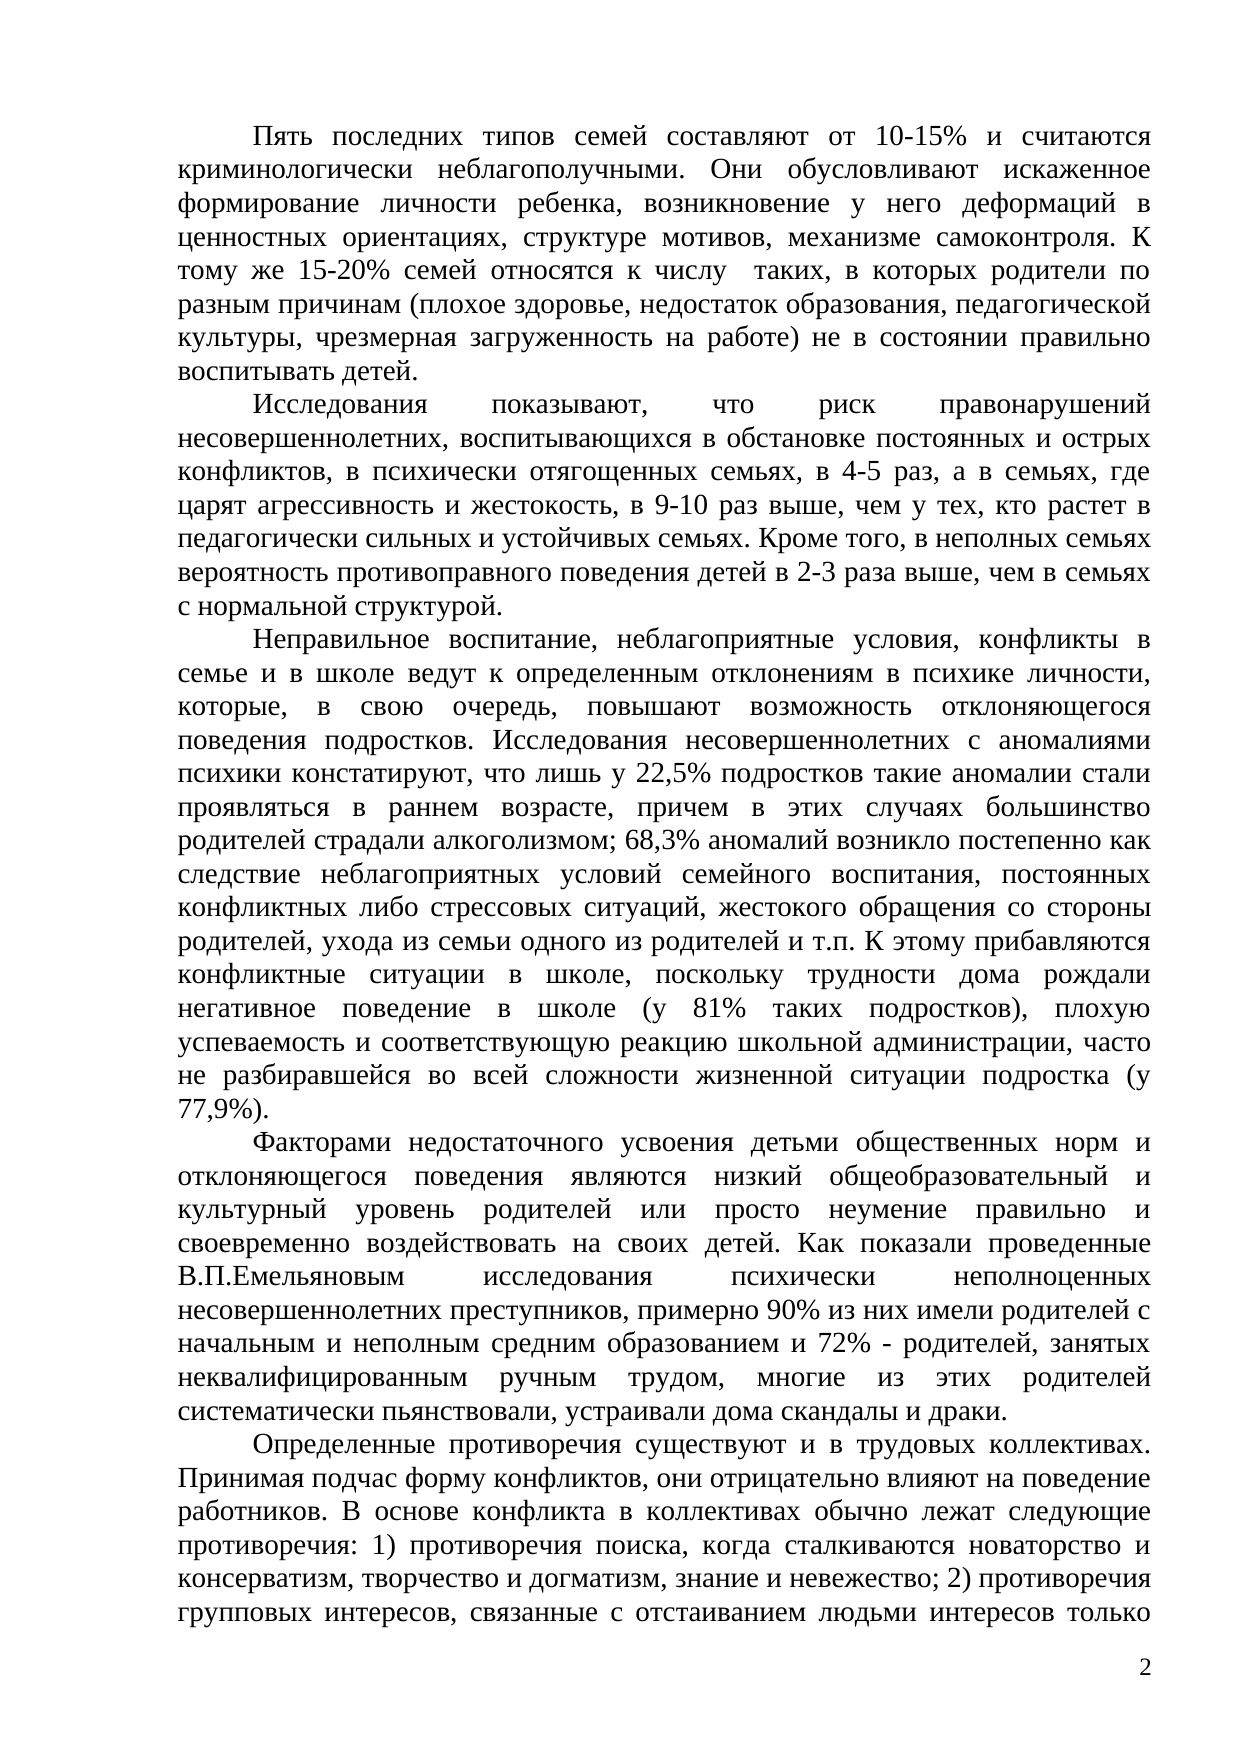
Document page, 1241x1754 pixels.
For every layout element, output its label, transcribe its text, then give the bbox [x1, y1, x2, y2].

text Факторами недостаточного усвоения детьми общественных норм и отклоняющегося поведения являются низкий общеобразовательный и культурный уровень родителей или просто неумение правильно и своевременно воздействовать на своих детей. Как показали проведенные В.П.Емельяновым исследования психически неполноценных несовершеннолетних преступников, примерно 90% из них имели родителей с начальным и неполным средним образованием и 72% - родителей, занятых неквалифицированным ручным трудом, многие из этих родителей систематически пьянствовали, устраивали дома скандалы и драки. [177, 1124, 1152, 1426]
text Исследования показывают, что риск правонарушений несовершеннолетних, воспитывающихся в обстановке постоянных и острых конфликтов, в психически отягощенных семьях, в 4-5 раз, а в семьях, где царят агрессивность и жестокость, в 9-10 раз выше, чем у тех, кто растет в педагогически сильных и устойчивых семьях. Кроме того, в неполных семьях вероятность противоправного поведения детей в 2-3 раза выше, чем в семьях с нормальной структурой. [177, 386, 1152, 621]
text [177, 1426, 1152, 1627]
text Неправильное воспитание, неблагоприятные условия, конфликты в семье и в школе ведут к определенным отклонениям в психике личности, которые, в свою очередь, повышают возможность отклоняющегося поведения подростков. Исследования несовершеннолетних с аномалиями психики констатируют, что лишь у 22,5% подростков такие аномалии стали проявляться в раннем возрасте, причем в этих случаях большинство родителей страдали алкоголизмом; 68,3% аномалий возникло постепенно как следствие неблагоприятных условий семейного воспитания, постоянных конфликтных либо стрессовых ситуаций, жестокого обращения со стороны родителей, ухода из семьи одного из родителей и т.п. К этому прибавляются конфликтные ситуации в школе, поскольку трудности дома рождали негативное поведение в школе (у 81% таких подростков), плохую успеваемость и соответствующую реакцию школьной администрации, часто не разбиравшейся во всей сложности жизненной ситуации подростка (у 77,9%). [177, 621, 1152, 1124]
text Пять последних типов семей составляют от 10-15% и считаются криминологически неблагополучными. Они обусловливают искаженное формирование личности ребенка, возникновение у него деформаций в ценностных ориентациях, структуре мотивов, механизме самоконтроля. К тому же 15-20% семей относятся к числу таких, в которых родители по разным причинам (плохое здоровье, недостаток образования, педагогической культуры, чрезмерная загруженность на работе) не в состоянии правильно воспитывать детей. [177, 118, 1152, 386]
